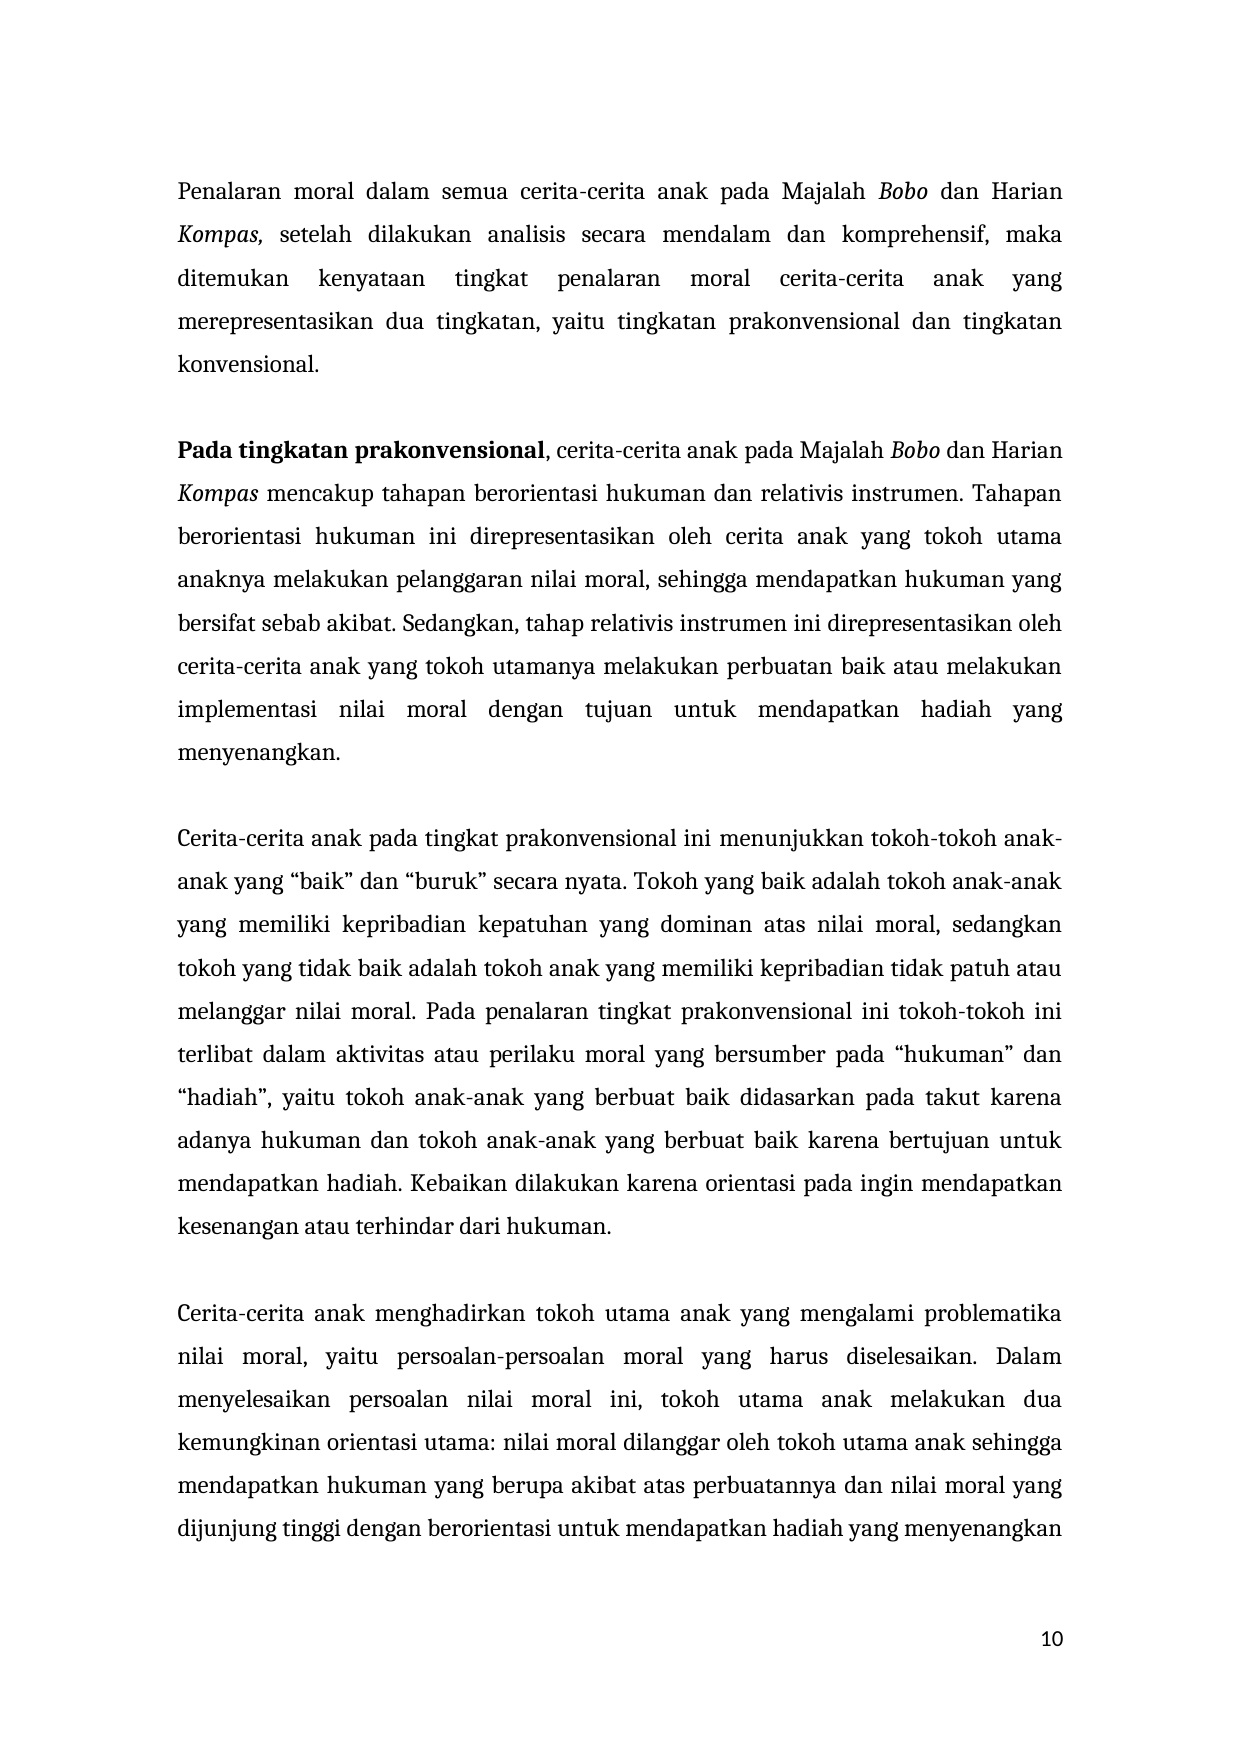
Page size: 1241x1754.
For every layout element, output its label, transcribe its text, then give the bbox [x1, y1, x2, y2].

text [177, 1298, 1063, 1543]
text Penalaran moral dalam semua cerita-cerita anak pada Majalah Bobo dan Harian Kompas, setelah dilakukan analisis secara mendalam dan komprehensif, maka ditemukan kenyataan tingkat penalaran moral cerita-cerita anak yang merepresentasikan dua tingkatan, yaitu tingkatan prakonvensional dan tingkatan konvensional. [177, 177, 1063, 378]
text Cerita-cerita anak pada tingkat prakonvensional ini menunjukkan tokoh-tokoh anak-anak yang “baik” dan “buruk” secara nyata. Tokoh yang baik adalah tokoh anak-anak yang memiliki kepribadian kepatuhan yang dominan atas nilai moral, sedangkan tokoh yang tidak baik adalah tokoh anak yang memiliki kepribadian tidak patuh atau melanggar nilai moral. Pada penalaran tingkat prakonvensional ini tokoh-tokoh ini terlibat dalam aktivitas atau perilaku moral yang bersumber pada “hukuman” dan “hadiah”, yaitu tokoh anak-anak yang berbuat baik didasarkan pada takut karena adanya hukuman dan tokoh anak-anak yang berbuat baik karena bertujuan untuk mendapatkan hadiah. Kebaikan dilakukan karena orientasi pada ingin mendapatkan kesenangan atau terhindar dari hukuman. [177, 824, 1063, 1241]
text Pada tingkatan prakonvensional, cerita-cerita anak pada Majalah Bobo dan Harian Kompas mencakup tahapan berorientasi hukuman dan relativis instrumen. Tahapan berorientasi hukuman ini direpresentasikan oleh cerita anak yang tokoh utama anaknya melakukan pelanggaran nilai moral, sehingga mendapatkan hukuman yang bersifat sebab akibat. Sedangkan, tahap relativis instrumen ini direpresentasikan oleh cerita-cerita anak yang tokoh utamanya melakukan perbuatan baik atau melakukan implementasi nilai moral dengan tujuan untuk mendapatkan hadiah yang menyenangkan. [177, 436, 1063, 767]
